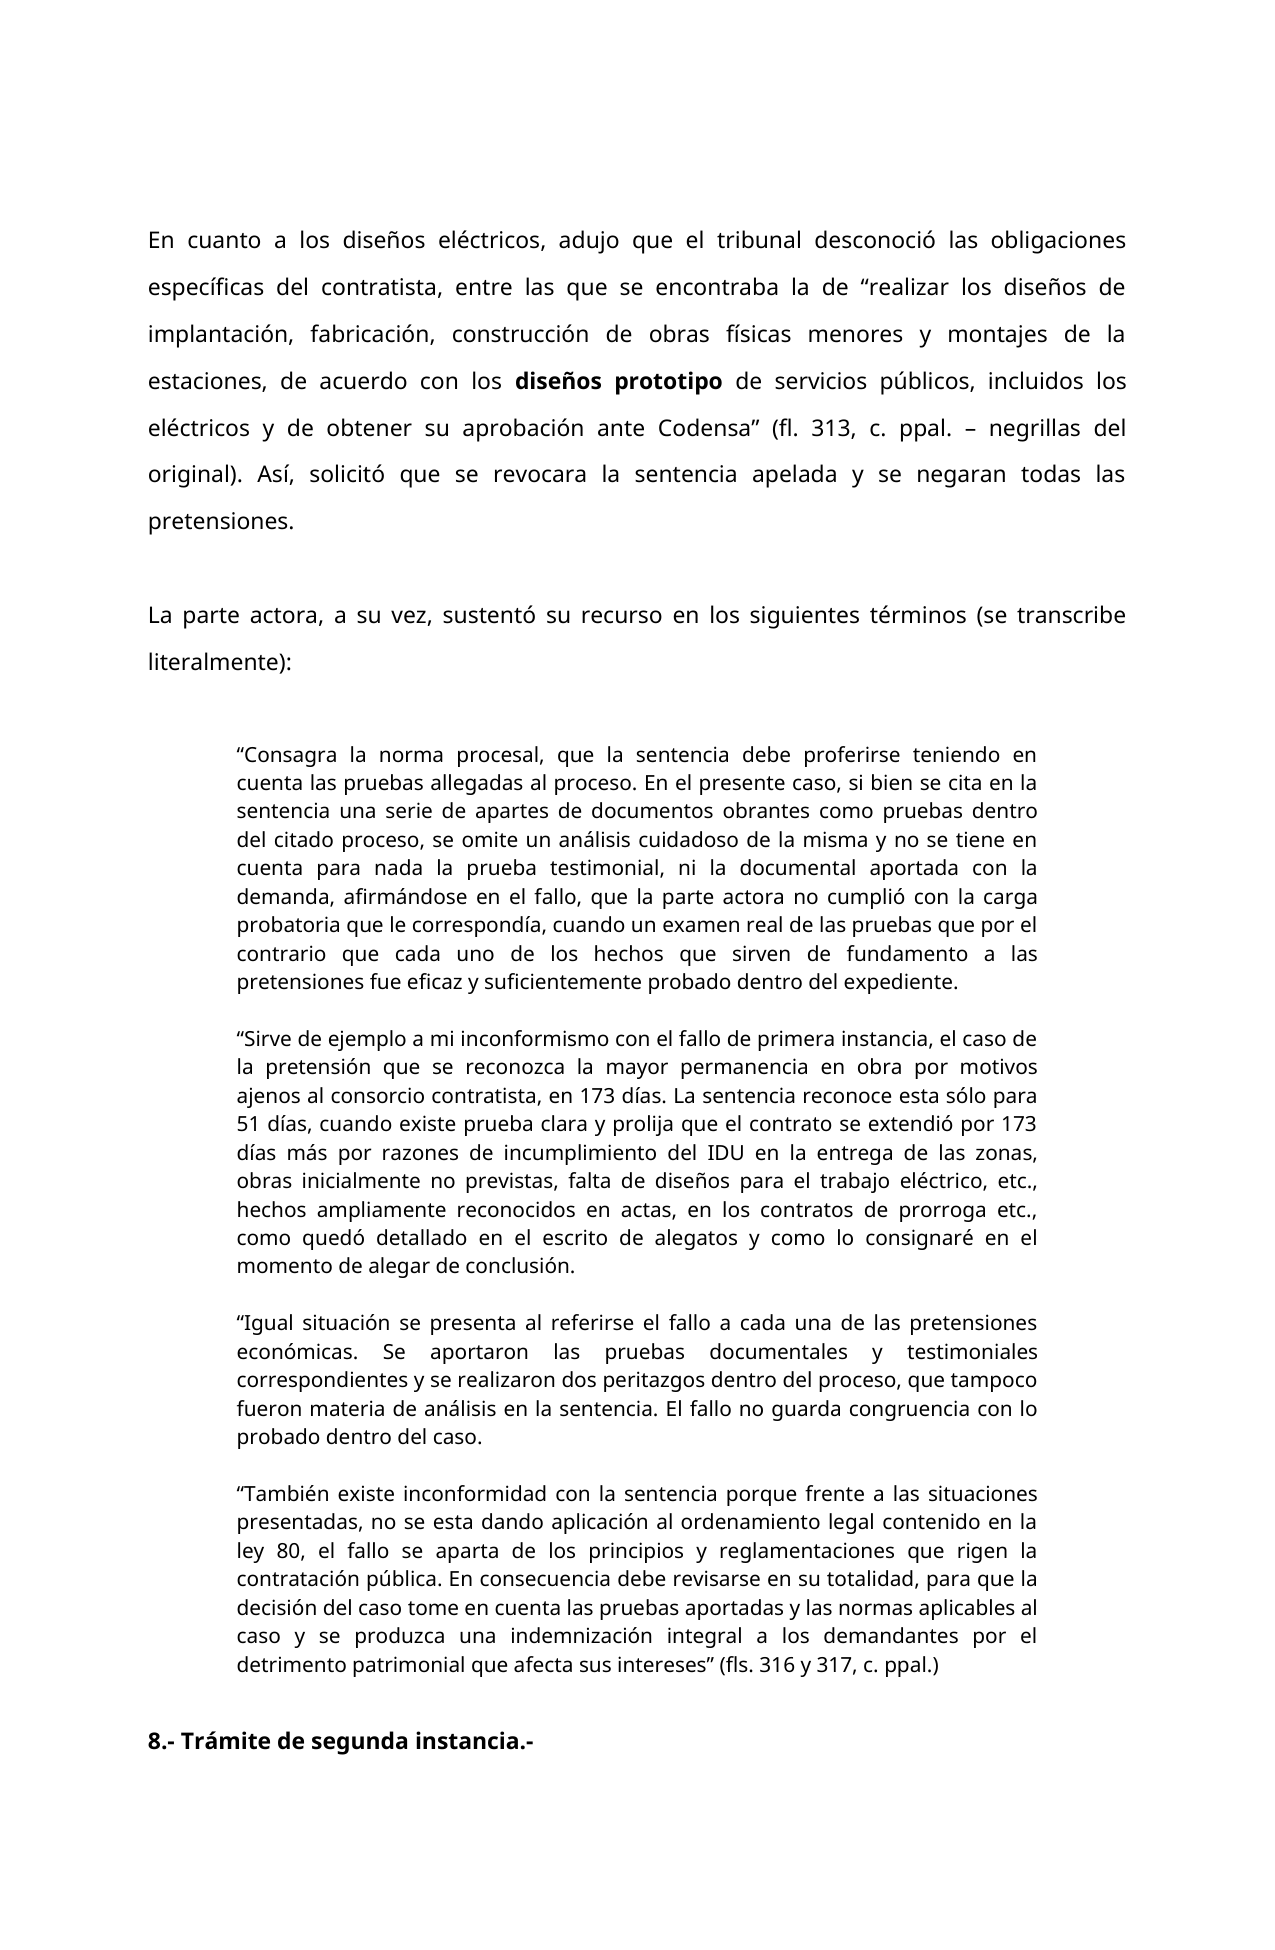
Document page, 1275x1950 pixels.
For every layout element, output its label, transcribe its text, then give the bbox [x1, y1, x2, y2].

text 8.- Trámite de segunda instancia.- [148, 1725, 1119, 1756]
text “Igual situación se presenta al referirse el fallo a cada una de las pretensiones económicas. Se aportaron las pruebas documentales y testimoniales correspondientes y se realizaron dos peritazgos dentro del proceso, que tampoco fueron materia de análisis en la sentencia. El fallo no guarda congruencia con lo probado dentro del caso. [236, 1308, 1039, 1451]
text En cuanto a los diseños eléctricos, adujo que el tribunal desconoció las obligaciones específicas del contratista, entre las que se encontraba la de “realizar los diseños de implantación, fabricación, construcción de obras físicas menores y montajes de la estaciones, de acuerdo con los diseños prototipo de servicios públicos, incluidos los eléctricos y de obtener su aprobación ante Codensa” (fl. 313, c. ppal. – negrillas del original). Así, solicitó que se revocara la sentencia apelada y se negaran todas las pretensiones. [148, 224, 1127, 537]
text “Consagra la norma procesal, que la sentencia debe proferirse teniendo en cuenta las pruebas allegadas al proceso. En el presente caso, si bien se cita en la sentencia una serie de apartes de documentos obrantes como pruebas dentro del citado proceso, se omite un análisis cuidadoso de la misma y no se tiene en cuenta para nada la prueba testimonial, ni la documental aportada con la demanda, afirmándose en el fallo, que la parte actora no cumplió con la carga probatoria que le correspondía, cuando un examen real de las pruebas que por el contrario que cada uno de los hechos que sirven de fundamento a las pretensiones fue eficaz y suficientemente probado dentro del expediente. [236, 740, 1039, 996]
text “Sirve de ejemplo a mi inconformismo con el fallo de primera instancia, el caso de la pretensión que se reconozca la mayor permanencia en obra por motivos ajenos al consorcio contratista, en 173 días. La sentencia reconoce esta sólo para 51 días, cuando existe prueba clara y prolija que el contrato se extendió por 173 días más por razones de incumplimiento del IDU en la entrega de las zonas, obras inicialmente no previstas, falta de diseños para el trabajo eléctrico, etc., hechos ampliamente reconocidos en actas, en los contratos de prorroga etc., como quedó detallado en el escrito de alegatos y como lo consignaré en el momento de alegar de conclusión. [236, 1024, 1039, 1280]
text La parte actora, a su vez, sustentó su recurso en los siguientes términos (se transcribe literalmente): [148, 599, 1127, 677]
text “También existe inconformidad con la sentencia porque frente a las situaciones presentadas, no se esta dando aplicación al ordenamiento legal contenido en la ley 80, el fallo se aparta de los principios y reglamentaciones que rigen la contratación pública. En consecuencia debe revisarse en su totalidad, para que la decisión del caso tome en cuenta las pruebas aportadas y las normas aplicables al caso y se produzca una indemnización integral a los demandantes por el detrimento patrimonial que afecta sus intereses” (fls. 316 y 317, c. ppal.) [236, 1479, 1039, 1678]
